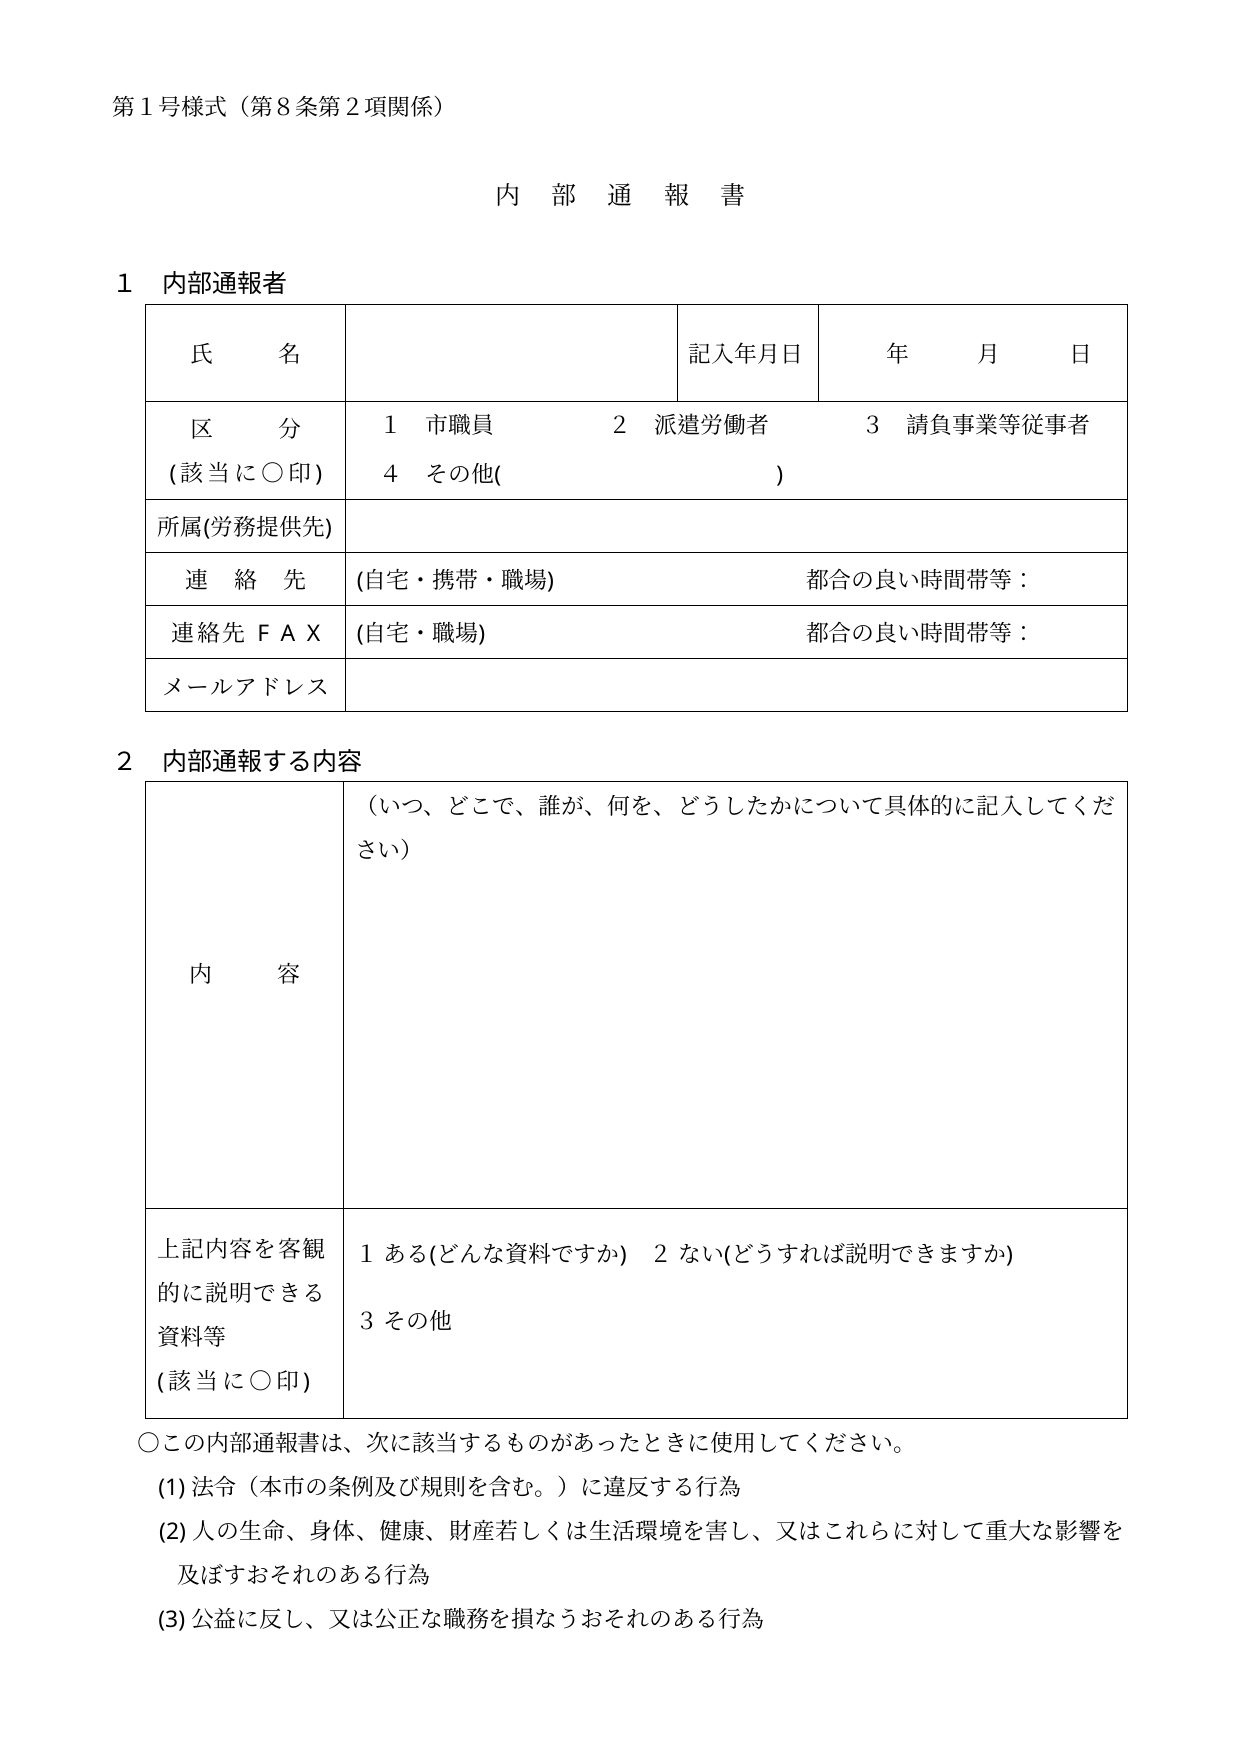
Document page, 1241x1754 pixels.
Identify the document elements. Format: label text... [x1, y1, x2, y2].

text ２ 内部通報する内容 [112, 737, 1128, 781]
table_cell 連絡先 [146, 553, 345, 605]
text (1) 法令（本市の条例及び規則を含む。）に違反する行為 [112, 1463, 1128, 1508]
table_header 氏名 [146, 305, 345, 401]
text (2) 人の生命、身体、健康、財産若しくは生活環境を害し、又はこれらに対して重大な影響を及ぼすおそれのある行為 [112, 1508, 1128, 1596]
table_cell 上記内容を客観 的に説明できる 資料等 (該当に○印) [146, 1209, 343, 1418]
table_header 記入年月日 [678, 305, 818, 401]
table_cell 連絡先 F A X [146, 606, 345, 658]
text 内部通報書 [112, 172, 1128, 216]
table_cell 区分 (該当に○印) [146, 402, 345, 498]
table_cell (自宅・携帯・職場) 都合の良い時間帯等： [346, 553, 1127, 605]
table_cell １ 市職員 ２ 派遣労働者 ３ 請負事業等従事者 ４ その他( ) [346, 402, 1127, 498]
text ○この内部通報書は、次に該当するものがあったときに使用してください。 [112, 1419, 1128, 1463]
table_cell [346, 659, 1127, 711]
table_header （いつ、どこで、誰が、何を、どうしたかについて具体的に記入してください） [344, 782, 1127, 1208]
table_cell 所属(労務提供先) [146, 500, 345, 552]
table_cell (自宅・職場) 都合の良い時間帯等： [346, 606, 1127, 658]
table_cell １ ある(どんな資料ですか) ２ ない(どうすれば説明できますか) ３ その他 [344, 1209, 1127, 1418]
table_cell [346, 500, 1127, 552]
table_header [346, 305, 677, 401]
text １ 内部通報者 [112, 260, 1128, 304]
text (3) 公益に反し、又は公正な職務を損なうおそれのある行為 [112, 1596, 1128, 1640]
table_header 年 月 日 [819, 305, 1127, 401]
table_header 内容 [146, 782, 343, 1208]
table_cell メールアドレス [146, 659, 345, 711]
